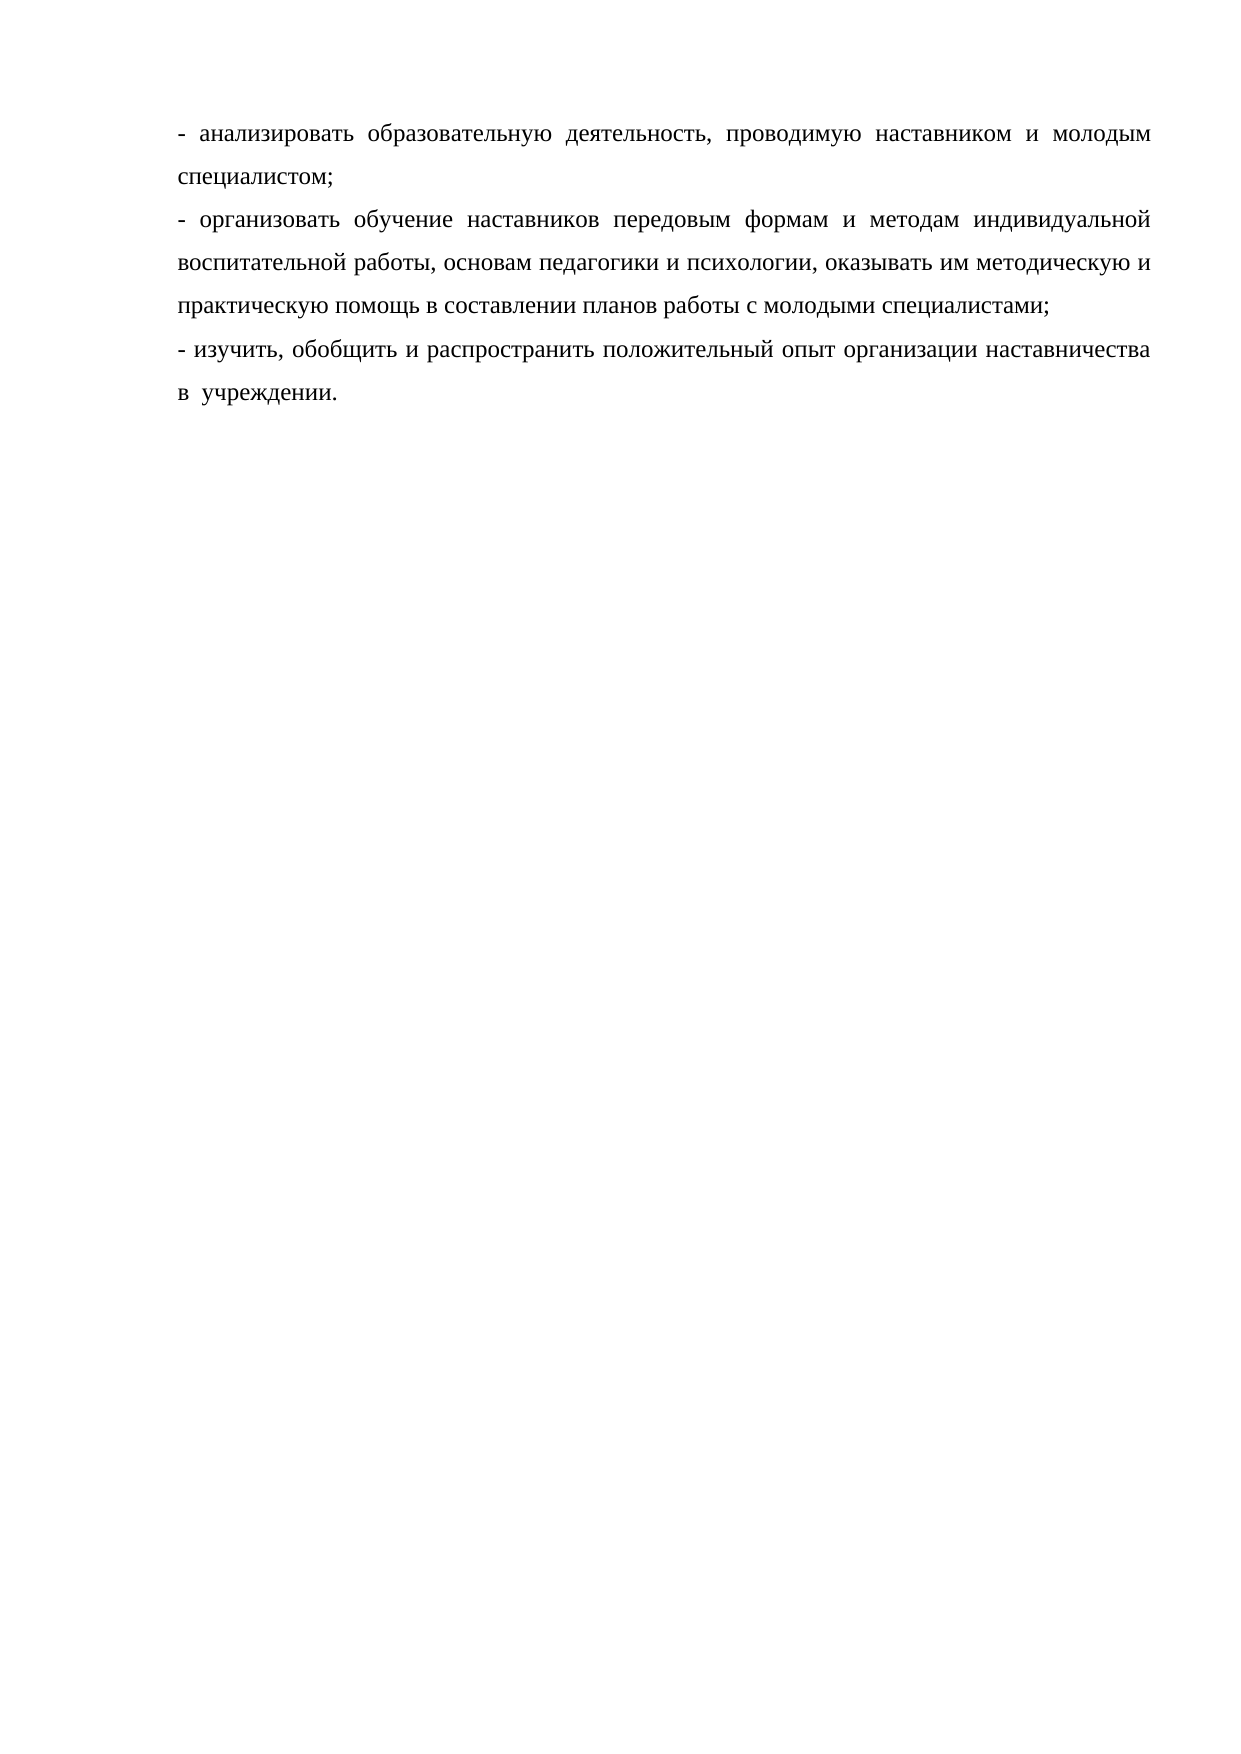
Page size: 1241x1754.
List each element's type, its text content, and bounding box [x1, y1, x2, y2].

text - анализировать образовательную деятельность, проводимую наставником и молодым специалистом; [177, 118, 1152, 190]
text - изучить, обобщить и распространить положительный опыт организации наставничества в учреждении. [177, 334, 1152, 406]
text - организовать обучение наставников передовым формам и методам индивидуальной воспитательной работы, основам педагогики и психологии, оказывать им методическую и практическую помощь в составлении планов работы с молодыми специалистами; [177, 204, 1152, 319]
